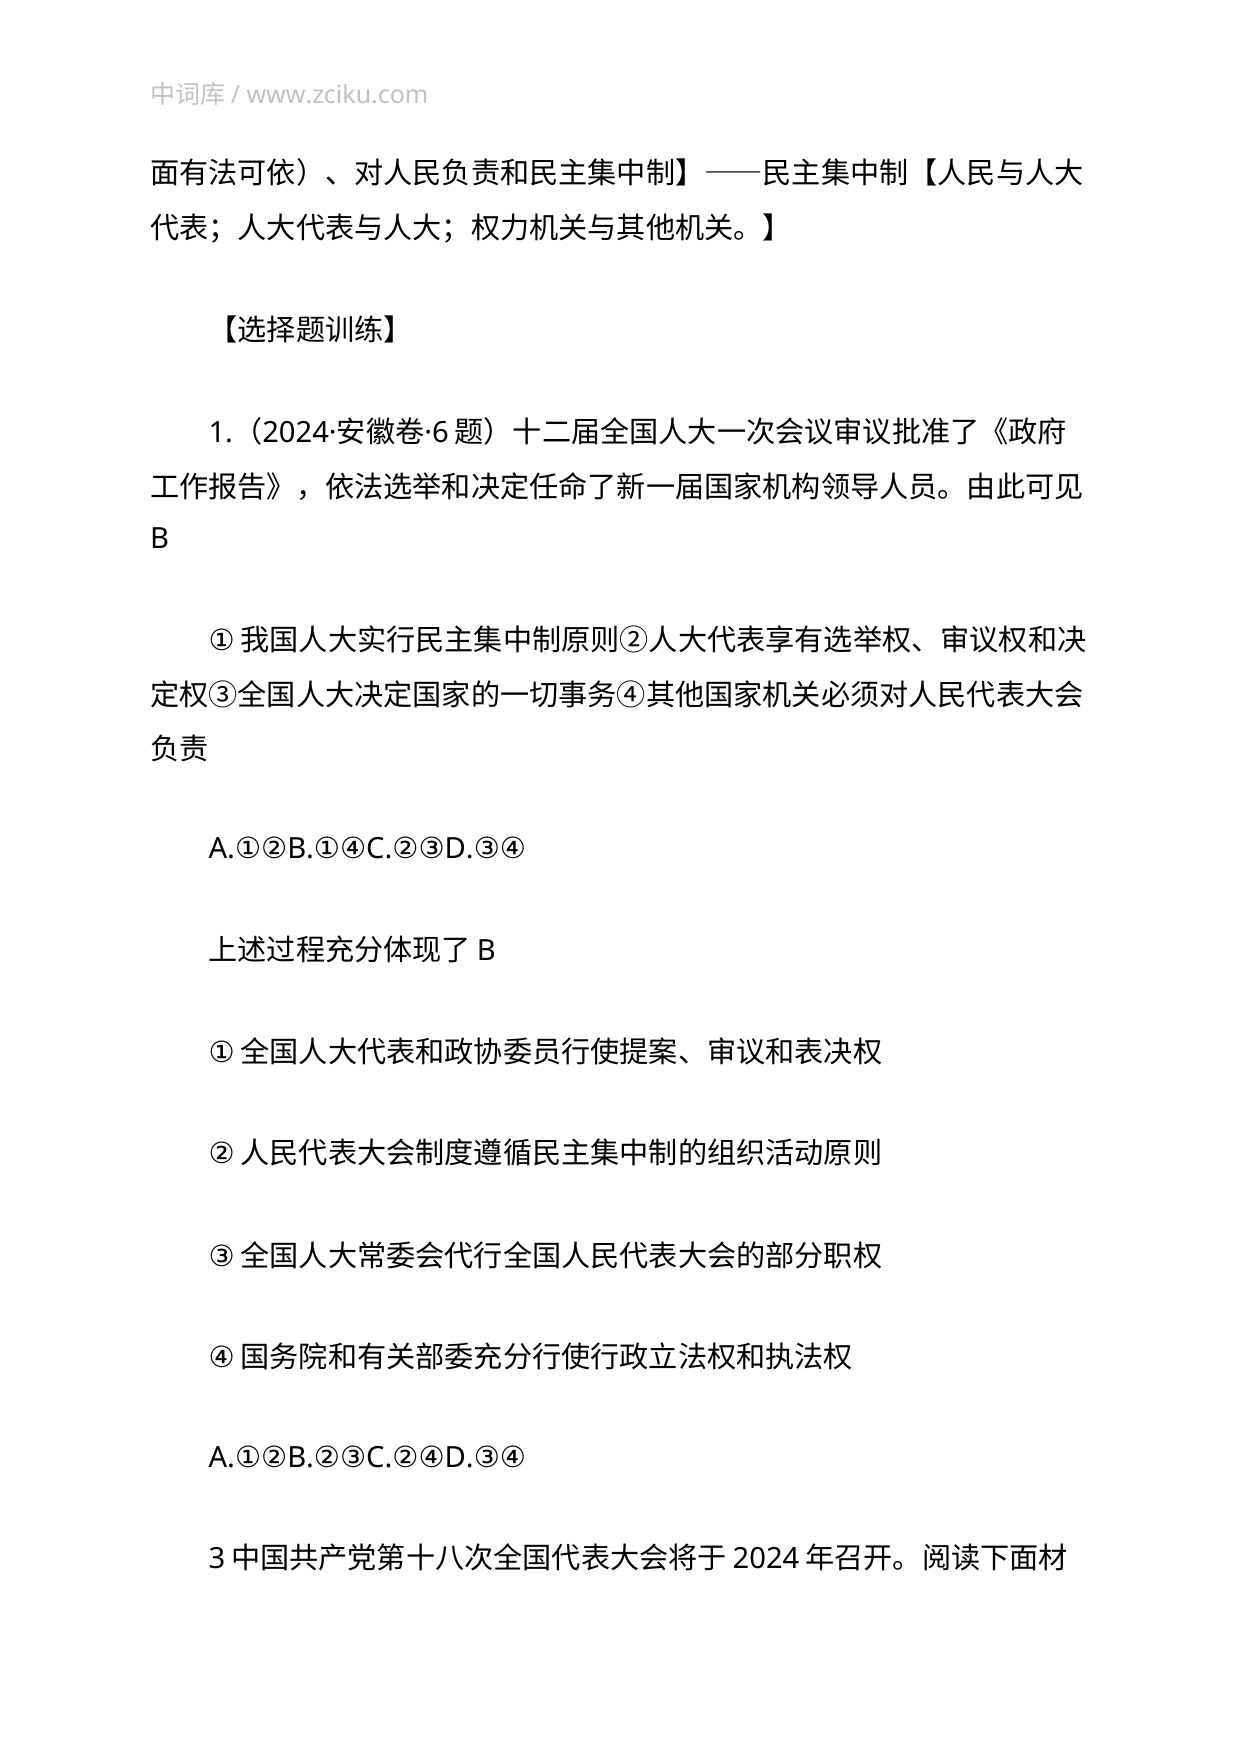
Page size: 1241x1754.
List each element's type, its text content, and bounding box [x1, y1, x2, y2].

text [150, 1534, 1090, 1577]
text ①全国人大代表和政协委员行使提案、审议和表决权 [150, 1028, 1090, 1071]
text A.①②B.②③C.②④D.③④ [150, 1436, 1090, 1476]
text 上述过程充分体现了B [150, 926, 1090, 968]
text ①我国人大实行民主集中制原则②人大代表享有选举权、审议权和决定权③全国人大决定国家的一切事务④其他国家机关必须对人民代表大会负责 [150, 616, 1090, 768]
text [150, 150, 1090, 247]
text 1.（2024·安徽卷·6题）十二届全国人大一次会议审议批准了《政府工作报告》，依法选举和决定任命了新一届国家机构领导人员。由此可见B [150, 408, 1090, 557]
text ④国务院和有关部委充分行使行政立法权和执法权 [150, 1334, 1090, 1376]
text 【选择题训练】 [150, 307, 1090, 349]
text ③全国人大常委会代行全国人民代表大会的部分职权 [150, 1232, 1090, 1274]
text ②人民代表大会制度遵循民主集中制的组织活动原则 [150, 1130, 1090, 1172]
text A.①②B.①④C.②③D.③④ [150, 828, 1090, 867]
